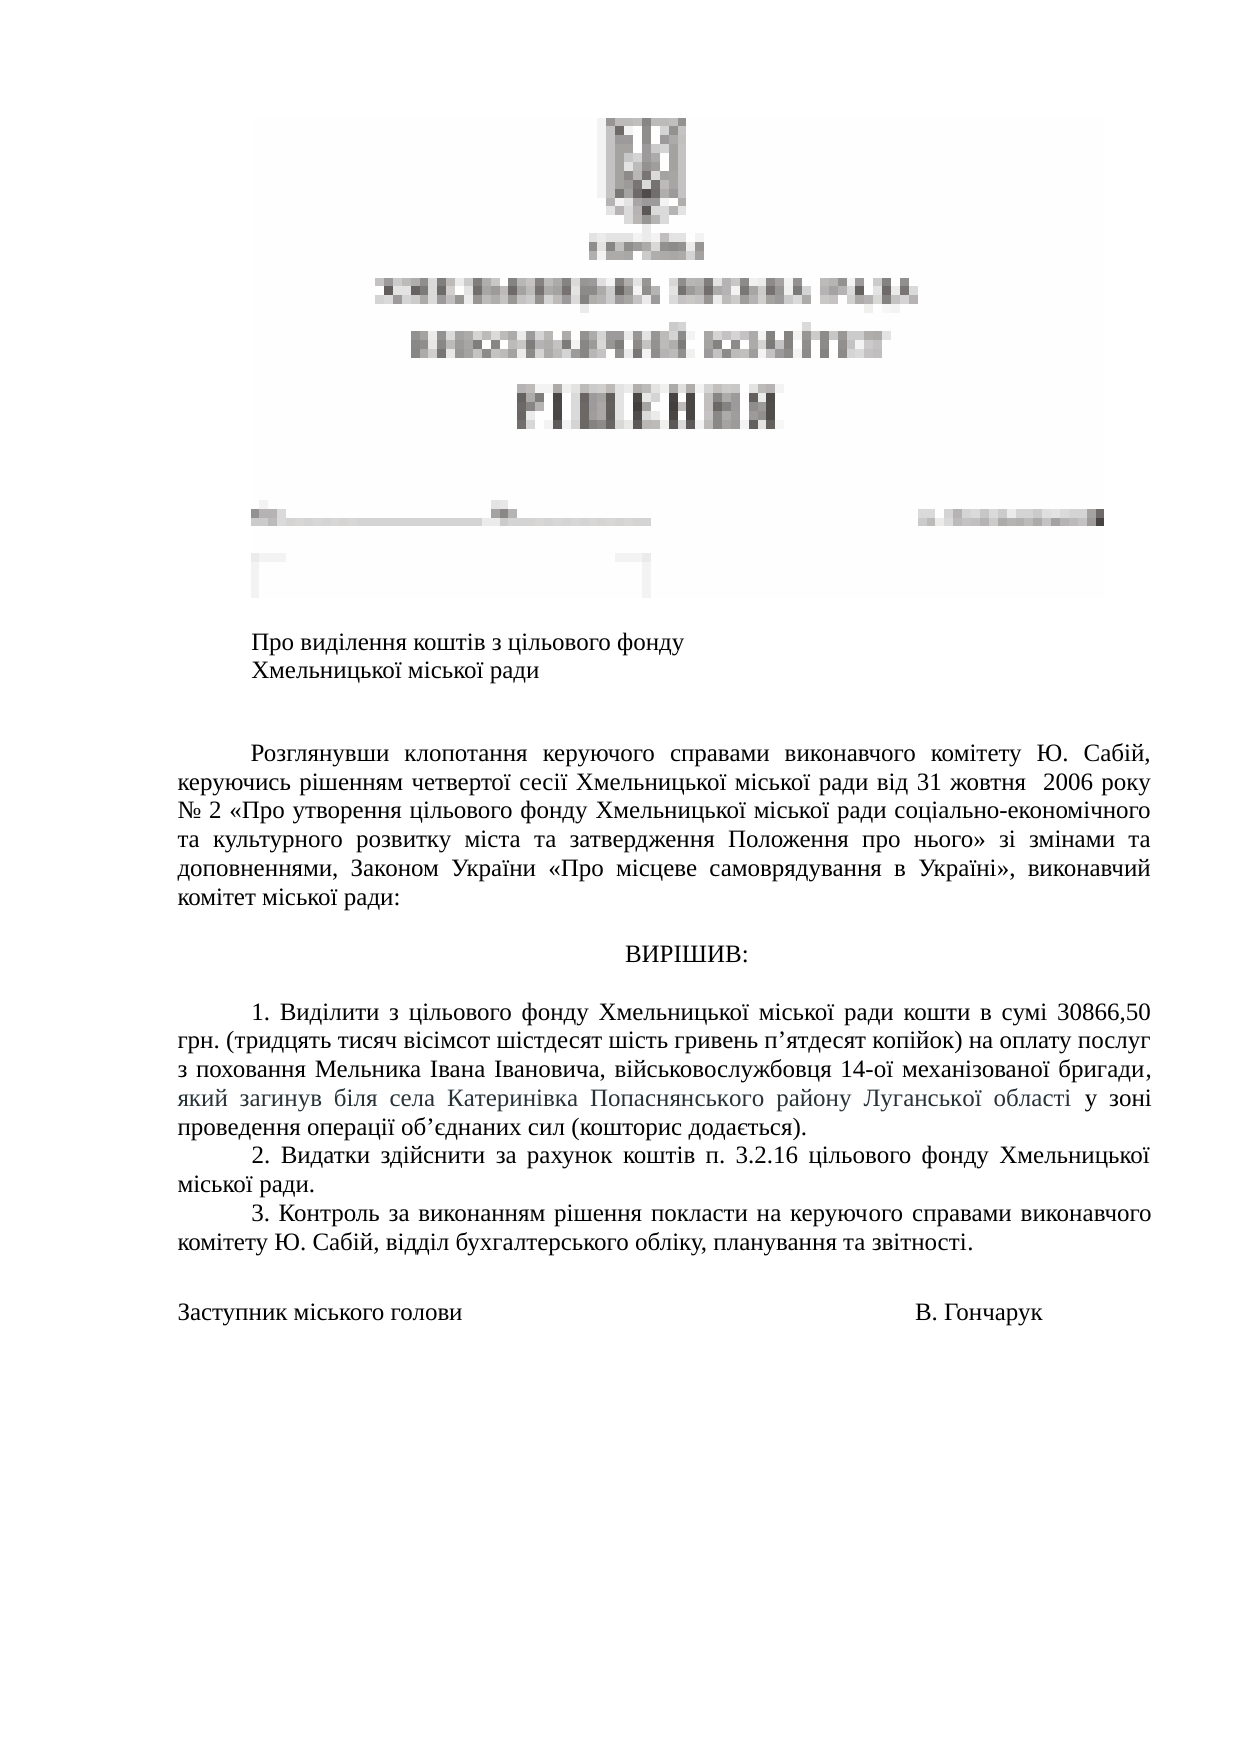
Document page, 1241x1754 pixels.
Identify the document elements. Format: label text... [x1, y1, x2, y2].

text 1. Виділити з цільового фонду Хмельницької міської ради кошти в сумі 30866,50 грн. (тридцять тисяч вісімсот шістдесят шість гривень п’ятдесят копійок) на оплату послуг з поховання Мельника Івана Івановича, військовослужбовця 14-ої механізованої бригади, який загинув біля села Катеринівка Попаснянського району Луганської області у зоні проведення операції об’єднаних сил (кошторис додається). [177, 997, 1152, 1140]
text Розглянувши клопотання керуючого справами виконавчого комітету Ю. Сабій, керуючись рішенням четвертої сесії Хмельницької міської ради від 31 жовтня 2006 року № 2 «Про утворення цільового фонду Хмельницької міської ради соціально-економічного та культурного розвитку міста та затвердження Положення про нього» зі змінами та доповненнями, Законом України «Про місцеве самоврядування в Україні», виконавчий комітет міської ради: [177, 738, 1152, 910]
text Заступник міського голови В. Гончарук [177, 1297, 1152, 1325]
text Хмельницької міської ради [177, 655, 1152, 684]
text ВИРІШИВ: [177, 939, 1152, 968]
text Про виділення коштів з цільового фонду [177, 627, 1152, 655]
text 3. Контроль за виконанням рішення покласти на керуючого справами виконавчого комітету Ю. Сабій, відділ бухгалтерського обліку, планування та звітності. [177, 1198, 1152, 1255]
text 2. Видатки здійснити за рахунок коштів п. 3.2.16 цільового фонду Хмельницької міської ради. [177, 1140, 1152, 1198]
